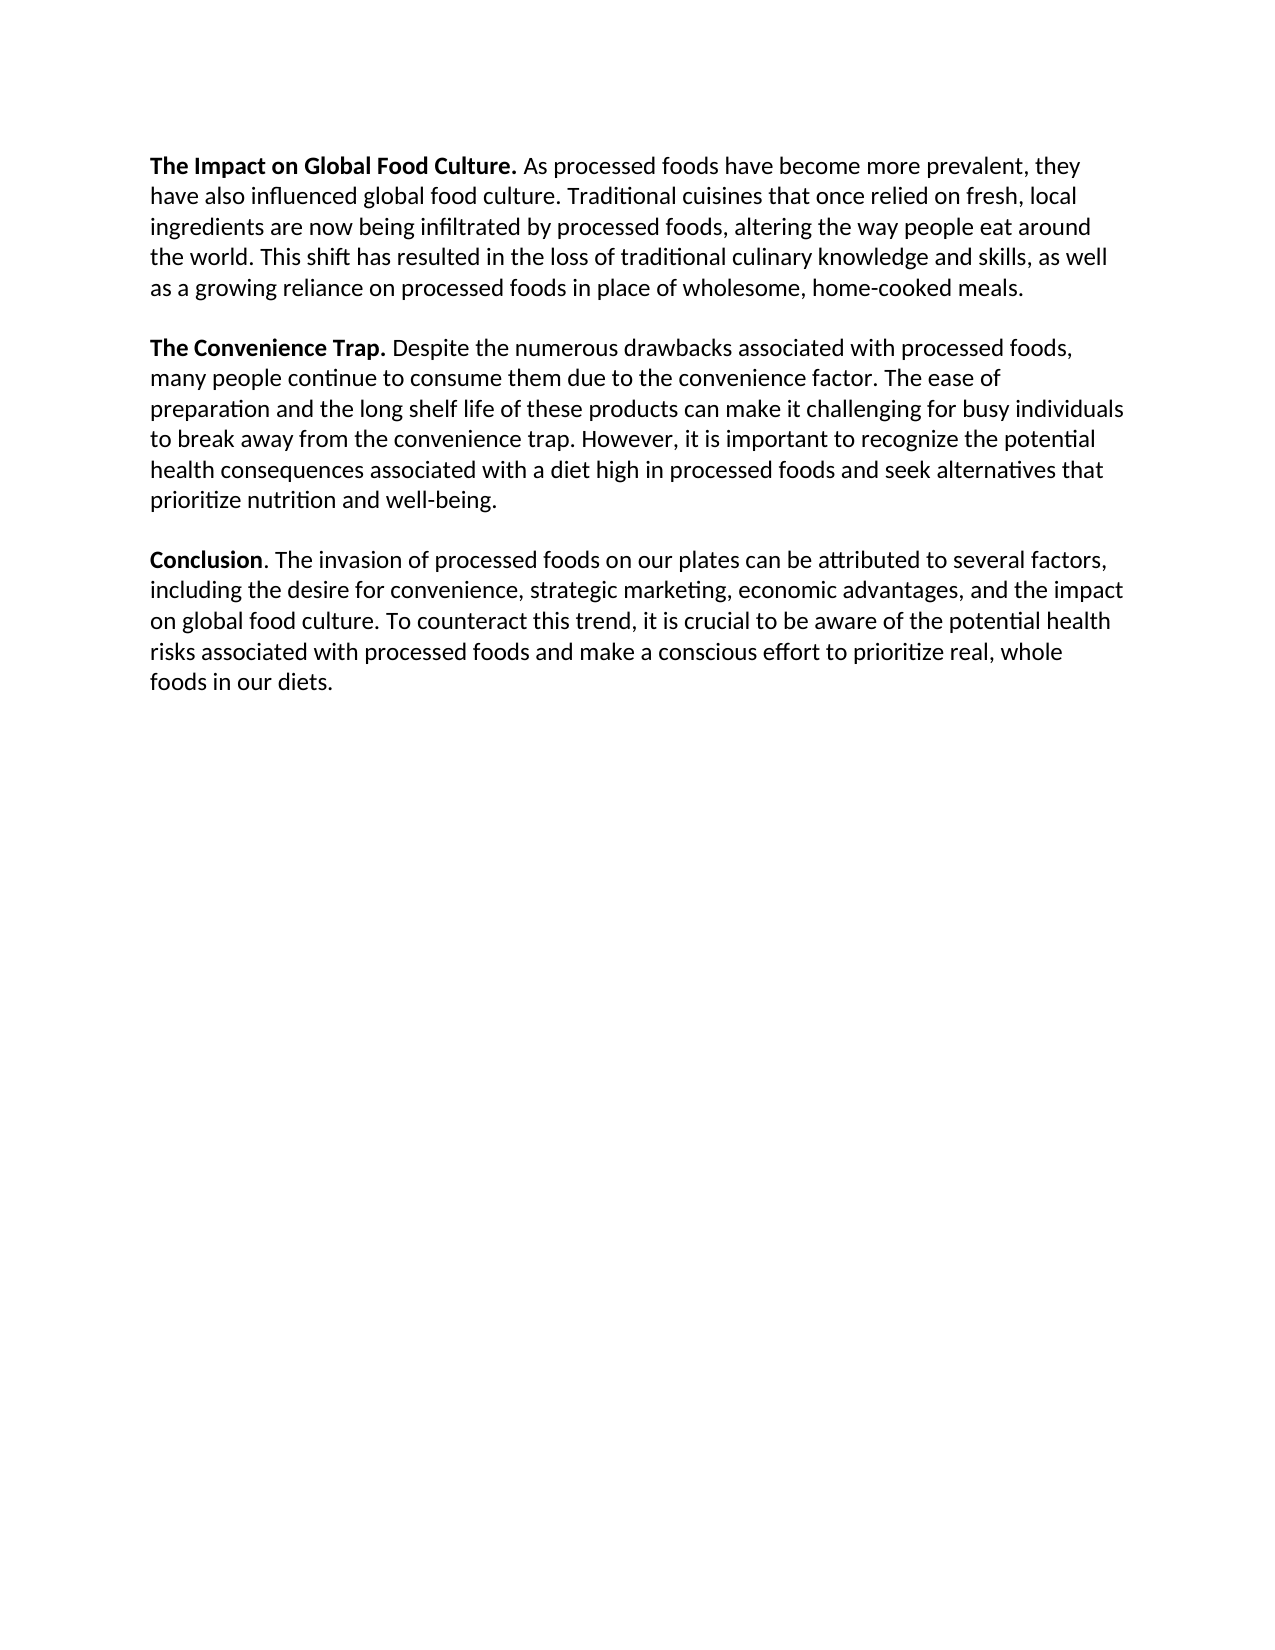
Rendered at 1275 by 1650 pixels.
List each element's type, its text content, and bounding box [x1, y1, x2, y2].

text The Impact on Global Food Culture. As processed foods have become more prevalent, they have also influenced global food culture. Traditional cuisines that once relied on fresh, local ingredients are now being infiltrated by processed foods, altering the way people eat around the world. This shift has resulted in the loss of traditional culinary knowledge and skills, as well as a growing reliance on processed foods in place of wholesome, home-cooked meals. [150, 150, 1125, 303]
text The Convenience Trap. Despite the numerous drawbacks associated with processed foods, many people continue to consume them due to the convenience factor. The ease of preparation and the long shelf life of these products can make it challenging for busy individuals to break away from the convenience trap. However, it is important to recognize the potential health consequences associated with a diet high in processed foods and seek alternatives that prioritize nutrition and well-being. [150, 332, 1125, 515]
text Conclusion. The invasion of processed foods on our plates can be attributed to several factors, including the desire for convenience, strategic marketing, economic advantages, and the impact on global food culture. To counteract this trend, it is crucial to be aware of the potential health risks associated with processed foods and make a conscious effort to prioritize real, whole foods in our diets. [150, 544, 1125, 697]
